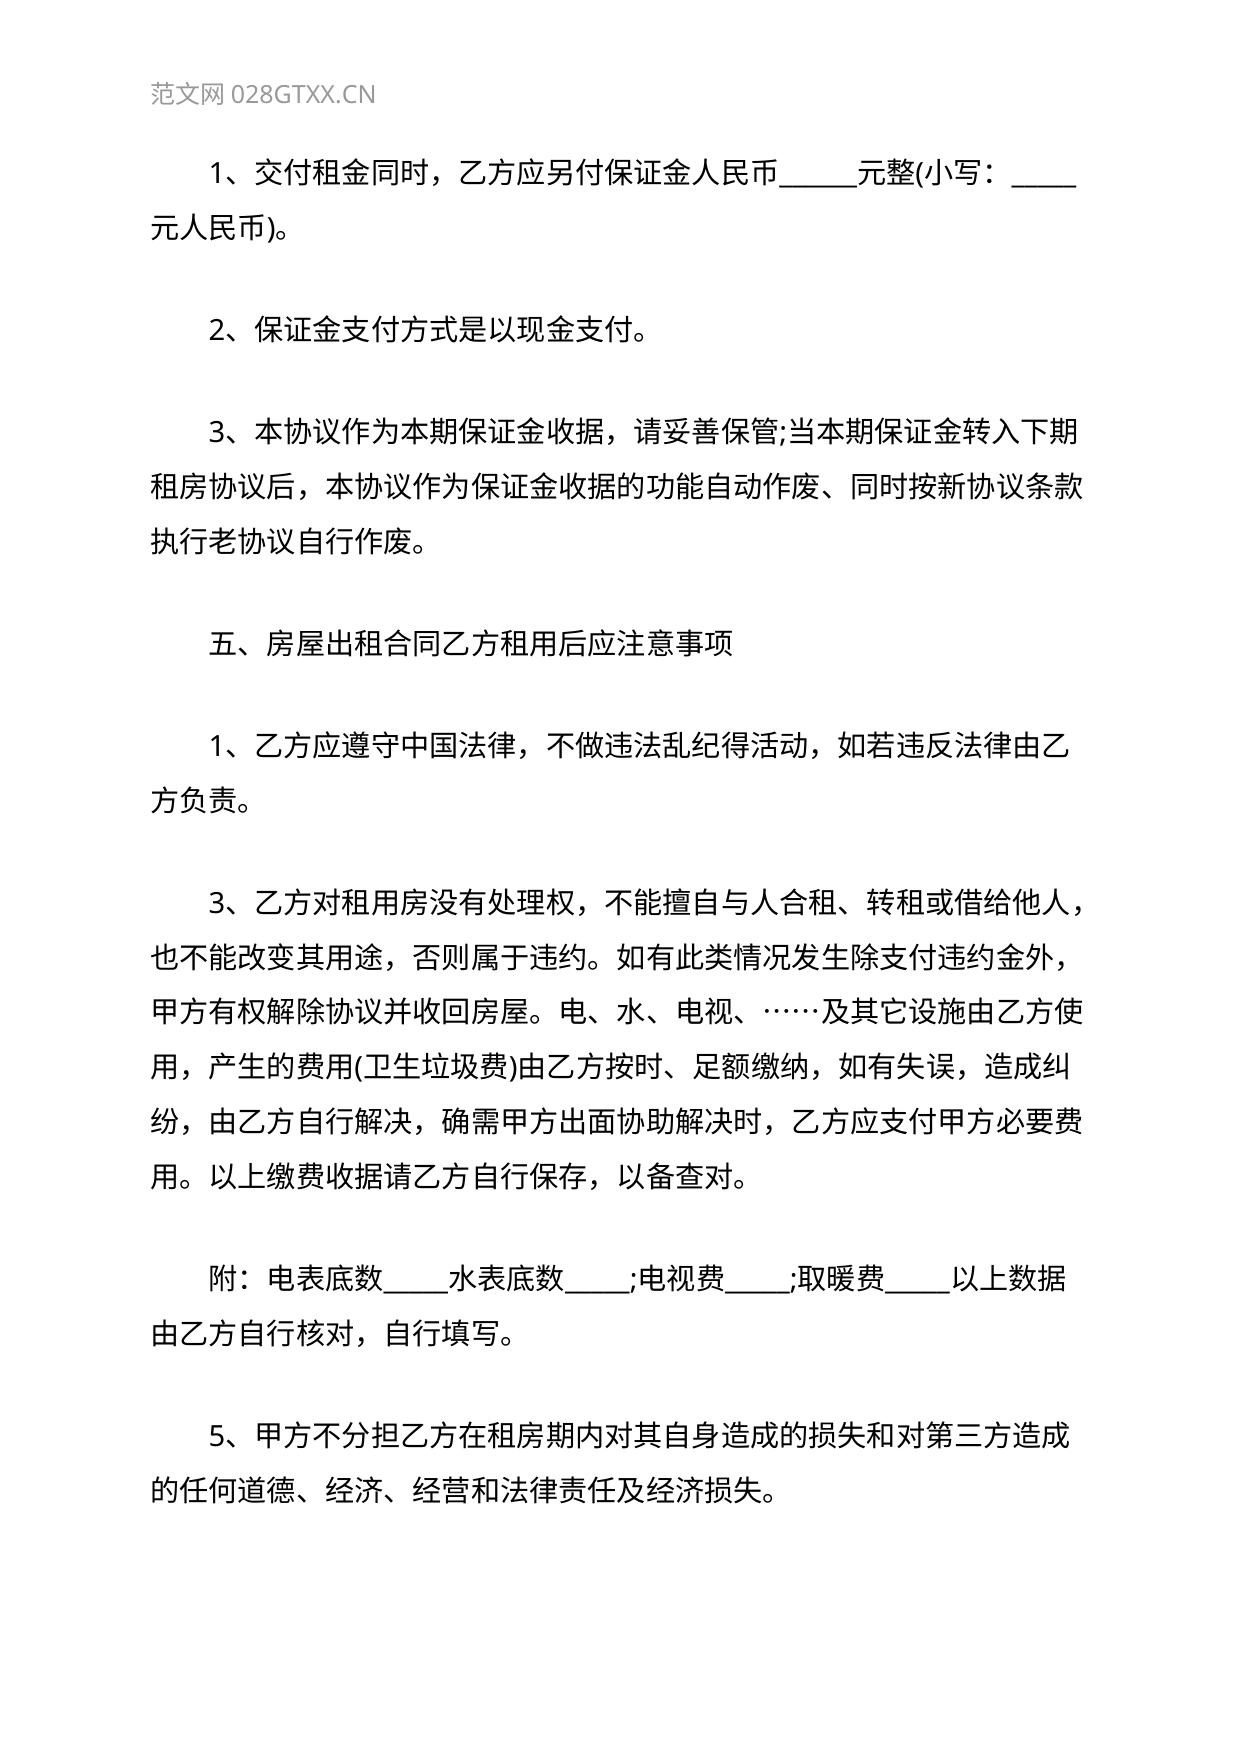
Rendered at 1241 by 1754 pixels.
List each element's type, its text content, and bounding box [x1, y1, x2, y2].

text 5、甲方不分担乙方在租房期内对其自身造成的损失和对第三方造成的任何道德、经济、经营和法律责任及经济损失。 [150, 1412, 1090, 1510]
text 五、房屋出租合同乙方租用后应注意事项 [150, 621, 1090, 663]
text 3、乙方对租用房没有处理权，不能擅自与人合租、转租或借给他人，也不能改变其用途，否则属于违约。如有此类情况发生除支付违约金外，甲方有权解除协议并收回房屋。电、水、电视、……及其它设施由乙方使用，产生的费用(卫生垃圾费)由乙方按时、足额缴纳，如有失误，造成纠纷，由乙方自行解决，确需甲方出面协助解决时，乙方应支付甲方必要费用。以上缴费收据请乙方自行保存，以备查对。 [150, 879, 1090, 1196]
text 3、本协议作为本期保证金收据，请妥善保管;当本期保证金转入下期租房协议后，本协议作为保证金收据的功能自动作废、同时按新协议条款执行老协议自行作废。 [150, 409, 1090, 561]
text 附：电表底数_____水表底数_____;电视费_____;取暖费_____以上数据由乙方自行核对，自行填写。 [150, 1256, 1090, 1353]
text 1、交付租金同时，乙方应另付保证金人民币______元整(小写：_____元人民币)。 [150, 150, 1090, 247]
text 1、乙方应遵守中国法律，不做违法乱纪得活动，如若违反法律由乙方负责。 [150, 722, 1090, 820]
text 2、保证金支付方式是以现金支付。 [150, 307, 1090, 349]
